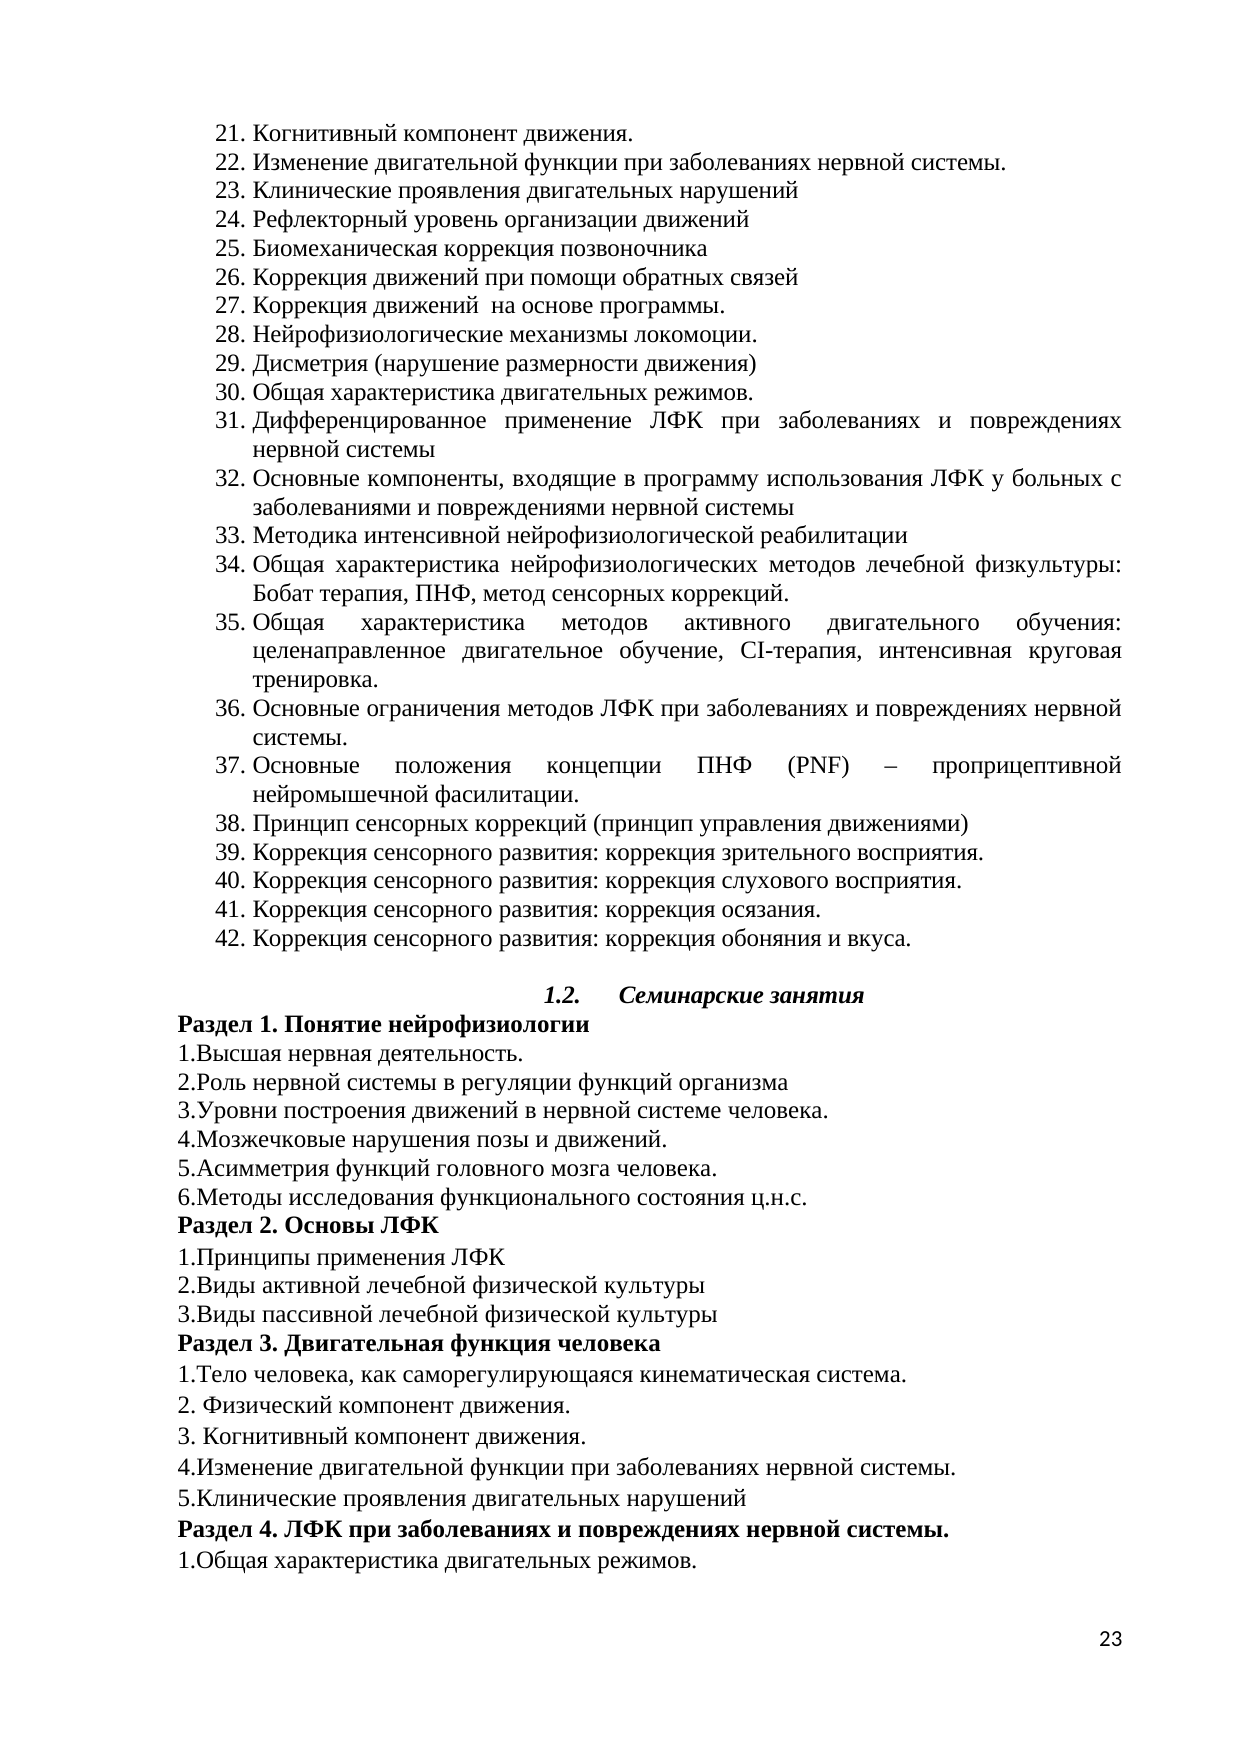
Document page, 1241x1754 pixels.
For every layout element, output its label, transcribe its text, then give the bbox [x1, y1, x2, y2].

text Раздел 3. Двигательная функция человека [177, 1328, 1122, 1357]
list Методика интенсивной нейрофизиологической реабилитации [215, 521, 1122, 549]
text 2. Физический компонент движения. [177, 1390, 1122, 1419]
list Коррекция движений на основе программы. [215, 291, 1122, 319]
list 3.Уровни построения движений в нервной системе человека. [177, 1096, 1122, 1124]
text 3. Когнитивный компонент движения. [177, 1421, 1122, 1450]
text 1.Общая характеристика двигательных режимов. [177, 1545, 1122, 1574]
list 1.Высшая нервная деятельность. [177, 1038, 1122, 1067]
list Когнитивный компонент движения. [215, 118, 1122, 147]
list Дифференцированное применение ЛФК при заболеваниях и повреждениях нервной системы [215, 406, 1122, 463]
text Раздел 2. Основы ЛФК [177, 1211, 1122, 1239]
list Коррекция сенсорного развития: коррекция обоняния и вкуса. [215, 923, 1122, 952]
text 4.Изменение двигательной функции при заболеваниях нервной системы. [177, 1452, 1122, 1481]
list Нейрофизиологические механизмы локомоции. [215, 319, 1122, 348]
list 6.Методы исследования функционального состояния ц.н.с. [177, 1182, 1122, 1211]
list Семинарские занятия [288, 981, 1122, 1009]
list Общая характеристика двигательных режимов. [215, 377, 1122, 406]
list Коррекция сенсорного развития: коррекция слухового восприятия. [215, 866, 1122, 894]
text Раздел 1. Понятие нейрофизиологии [177, 1009, 1122, 1038]
list Рефлекторный уровень организации движений [215, 204, 1122, 233]
list Дисметрия (нарушение размерности движения) [215, 348, 1122, 377]
list Клинические проявления двигательных нарушений [215, 176, 1122, 204]
list 4.Мозжечковые нарушения позы и движений. [177, 1124, 1122, 1153]
list 3.Виды пассивной лечебной физической культуры [177, 1299, 1122, 1328]
list Основные компоненты, входящие в программу использования ЛФК у больных с заболеваниями и повреждениями нервной системы [215, 463, 1122, 521]
list 2.Роль нервной системы в регуляции функций организма [177, 1067, 1122, 1096]
list Коррекция сенсорного развития: коррекция осязания. [215, 894, 1122, 923]
list Изменение двигательной функции при заболеваниях нервной системы. [215, 147, 1122, 176]
list Основные положения концепции ПНФ (PNF) – проприцептивной нейромышечной фасилитации. [215, 751, 1122, 808]
list Коррекция движений при помощи обратных связей [215, 262, 1122, 291]
list 2.Виды активной лечебной физической культуры [177, 1270, 1122, 1299]
text Раздел 4. ЛФК при заболеваниях и повреждениях нервной системы. [177, 1514, 1122, 1543]
list Биомеханическая коррекция позвоночника [215, 233, 1122, 262]
list Общая характеристика методов активного двигательного обучения: целенаправленное двигательное обучение, CI-терапия, интенсивная круговая тренировка. [215, 607, 1122, 693]
text 1.Тело человека, как саморегулирующаяся кинематическая система. [177, 1359, 1122, 1388]
list 5.Асимметрия функций головного мозга человека. [177, 1153, 1122, 1182]
list Принцип сенсорных коррекций (принцип управления движениями) [215, 808, 1122, 837]
text 5.Клинические проявления двигательных нарушений [177, 1483, 1122, 1512]
list 1.Принципы применения ЛФК [177, 1242, 1122, 1270]
list Основные ограничения методов ЛФК при заболеваниях и повреждениях нервной системы. [215, 693, 1122, 751]
list Коррекция сенсорного развития: коррекция зрительного восприятия. [215, 837, 1122, 866]
list Общая характеристика нейрофизиологических методов лечебной физкультуры: Бобат терапия, ПНФ, метод сенсорных коррекций. [215, 549, 1122, 607]
